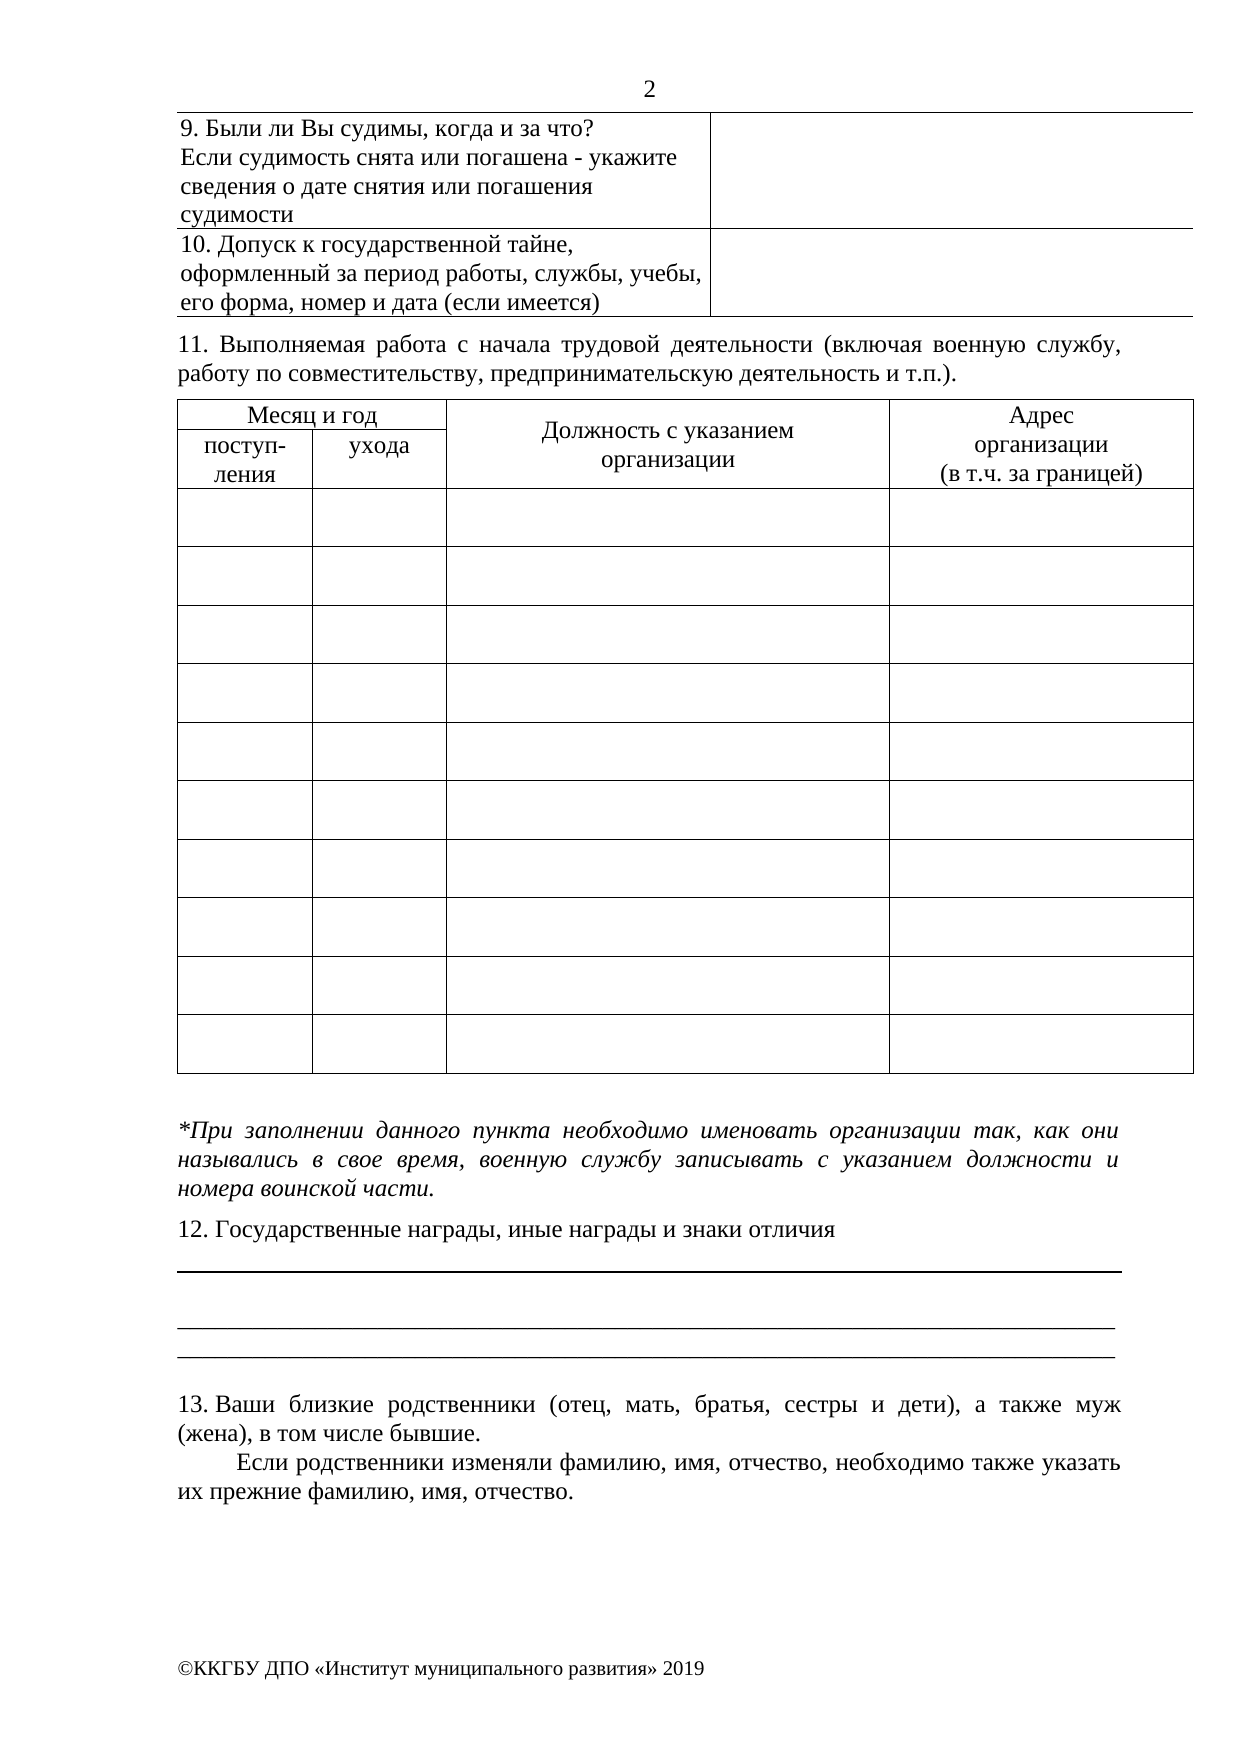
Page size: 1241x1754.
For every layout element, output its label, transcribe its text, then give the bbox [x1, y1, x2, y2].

table_cell [313, 547, 446, 604]
table_cell [447, 606, 889, 663]
table_cell [313, 1015, 446, 1073]
table_cell [178, 1015, 312, 1073]
table_cell [890, 898, 1193, 956]
table_cell ухода [313, 430, 446, 487]
text 11. Выполняемая работа с начала трудовой деятельности (включая военную службу, работу по совместительству, предпринимательскую деятельность и т.п.). [177, 329, 1122, 387]
table_cell [313, 781, 446, 839]
table_header Должность с указанием организации [447, 400, 889, 487]
table_cell 10. Допуск к государственной тайне, оформленный за период работы, службы, учебы, его форма, номер и дата (если имеется) [177, 229, 710, 316]
table_cell [890, 781, 1193, 839]
text ___________________________________________________________________________ [177, 1303, 1122, 1332]
table_cell [313, 840, 446, 897]
table_cell [711, 113, 1193, 228]
table_cell [178, 898, 312, 956]
table_cell [890, 547, 1193, 604]
table_cell [447, 547, 889, 604]
table_cell [447, 664, 889, 722]
table_cell [313, 723, 446, 780]
table_cell [890, 489, 1193, 546]
table_cell [178, 489, 312, 546]
table_cell [178, 957, 312, 1014]
table_cell [313, 606, 446, 663]
table_cell [178, 547, 312, 604]
table_cell [178, 840, 312, 897]
table_cell поступления [178, 430, 312, 487]
table_cell [890, 957, 1193, 1014]
table_cell [178, 781, 312, 839]
table_cell [447, 489, 889, 546]
table_cell [313, 898, 446, 956]
table_cell [890, 1015, 1193, 1073]
table_cell [890, 664, 1193, 722]
text Если родственники изменяли фамилию, имя, отчество, необходимо также указать их прежние фамилию, имя, отчество. [177, 1447, 1122, 1504]
table_cell [313, 664, 446, 722]
table_cell [711, 229, 1193, 316]
table_cell [178, 664, 312, 722]
text *При заполнении данного пункта необходимо именовать организации так, как они назывались в свое время, военную службу записывать с указанием должности и номера воинской части. [177, 1115, 1122, 1201]
table_cell [890, 723, 1193, 780]
table_cell [313, 957, 446, 1014]
text ___________________________________________________________________________ [177, 1332, 1122, 1361]
table_header Месяц и год [178, 400, 446, 429]
table_cell [890, 606, 1193, 663]
table_cell [447, 723, 889, 780]
table_cell [447, 781, 889, 839]
text 12. Государственные награды, иные награды и знаки отличия [177, 1214, 1122, 1243]
table_header Адрес организации (в т.ч. за границей) [890, 400, 1193, 487]
table_cell [447, 898, 889, 956]
table_cell [890, 840, 1193, 897]
table_cell [447, 957, 889, 1014]
table_cell [313, 489, 446, 546]
table_cell [178, 723, 312, 780]
text 13. Ваши близкие родственники (отец, мать, братья, сестры и дети), а также муж (жена), в том числе бывшие. [177, 1389, 1122, 1447]
table_cell 9. Были ли Вы судимы, когда и за что? Если судимость снята или погашена - укажите сведения о дате снятия или погашения судимости [177, 113, 710, 228]
table_cell [178, 606, 312, 663]
table_cell [447, 840, 889, 897]
table_cell [447, 1015, 889, 1073]
